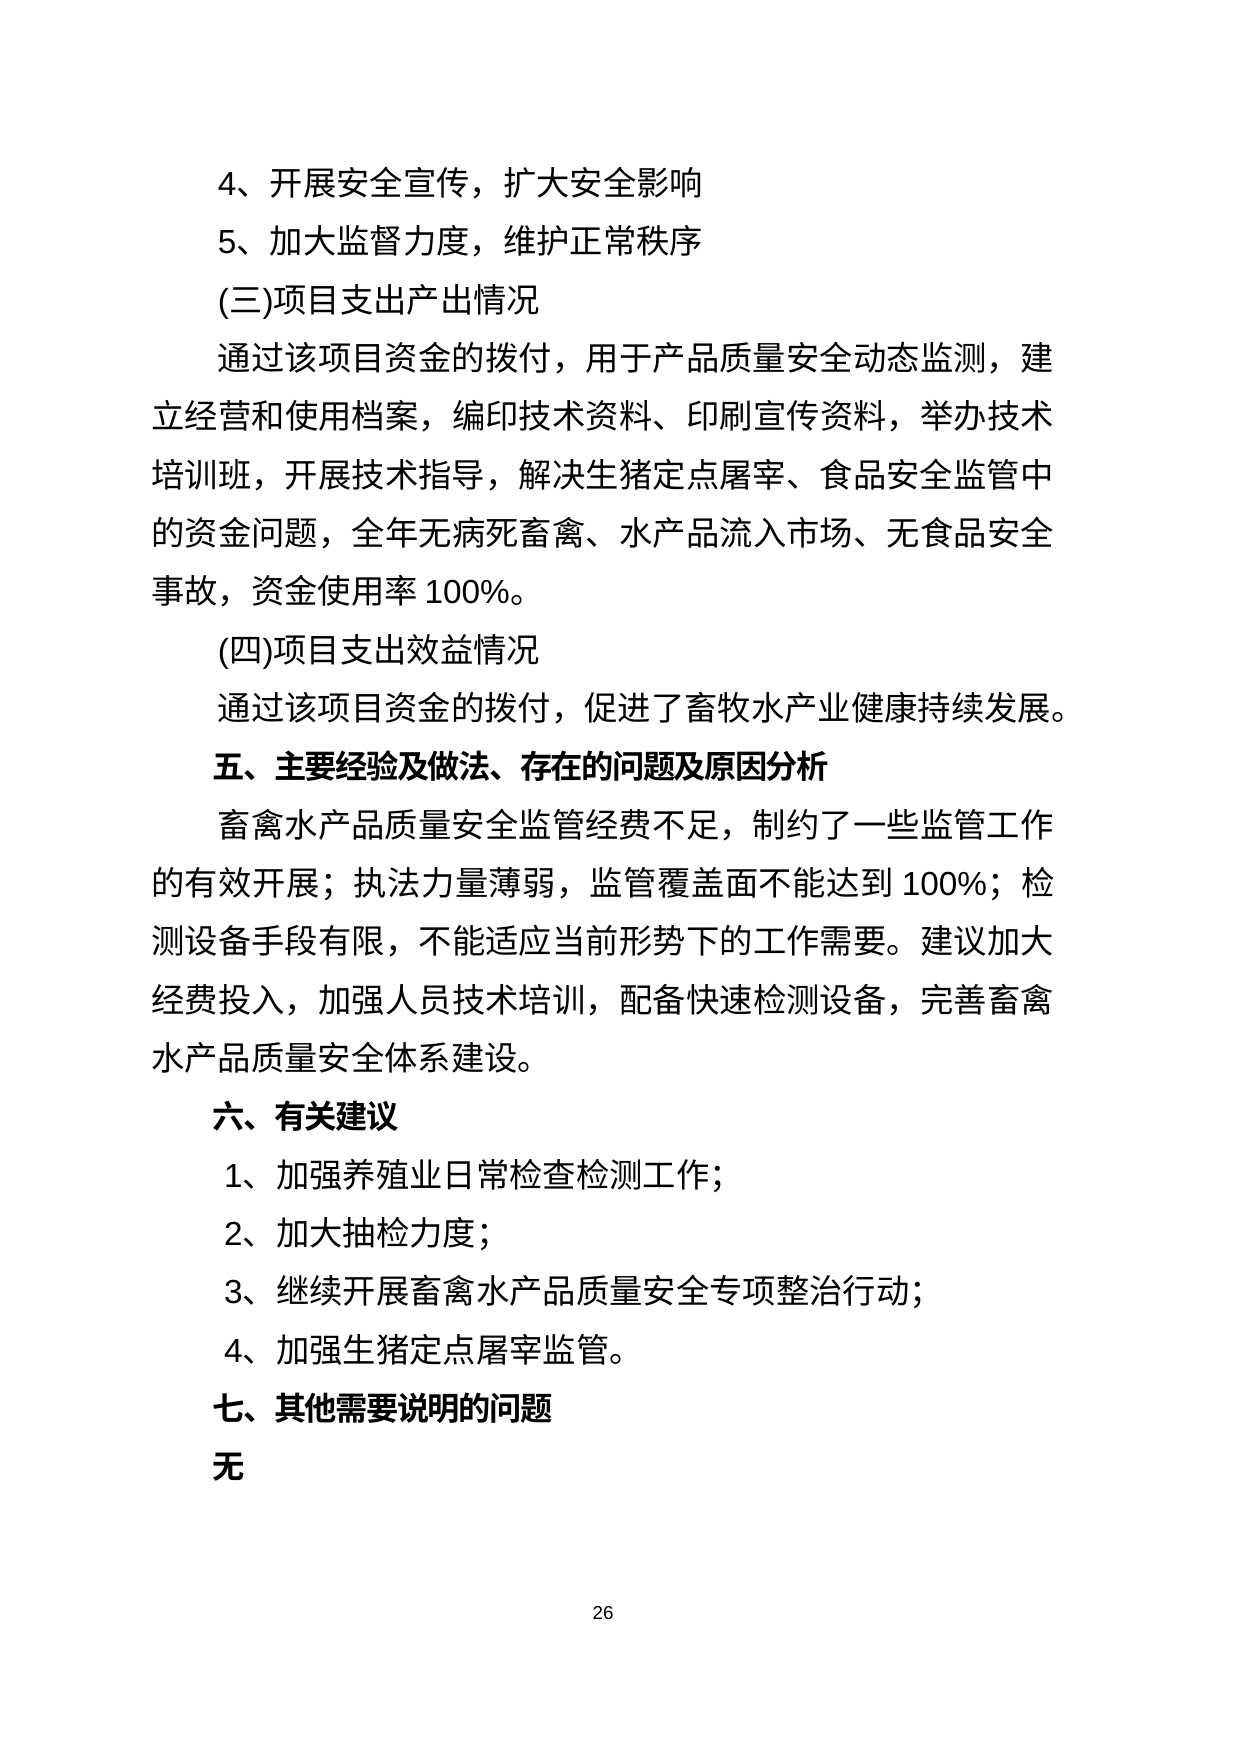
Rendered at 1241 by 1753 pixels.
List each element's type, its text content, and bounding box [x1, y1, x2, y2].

text 畜禽水产品质量安全监管经费不足，制约了一些监管工作的有效开展；执法力量薄弱，监管覆盖面不能达到100%；检测设备手段有限，不能适应当前形势下的工作需要。建议加大经费投入，加强人员技术培训，配备快速检测设备，完善畜禽水产品质量安全体系建设。 [151, 791, 1054, 1082]
text 4、加强生猪定点屠宰监管。 [151, 1316, 1054, 1374]
text (三)项目支出产出情况 [151, 266, 1054, 324]
text 5、加大监督力度，维护正常秩序 [151, 207, 1054, 266]
text 3、继续开展畜禽水产品质量安全专项整治行动； [151, 1257, 1054, 1316]
text 通过该项目资金的拨付，促进了畜牧水产业健康持续发展。 [151, 674, 1054, 732]
text 通过该项目资金的拨付，用于产品质量安全动态监测，建立经营和使用档案，编印技术资料、印刷宣传资料，举办技术培训班，开展技术指导，解决生猪定点屠宰、食品安全监管中的资金问题，全年无病死畜禽、水产品流入市场、无食品安全事故，资金使用率100%。 [151, 324, 1054, 616]
text 七、其他需要说明的问题 [151, 1374, 1054, 1432]
text 六、有关建议 [151, 1082, 1054, 1141]
text 2、加大抽检力度； [151, 1199, 1054, 1257]
text 4、开展安全宣传，扩大安全影响 [151, 149, 1054, 207]
text 1、加强养殖业日常检查检测工作； [151, 1141, 1054, 1199]
text 五、主要经验及做法、存在的问题及原因分析 [151, 732, 1054, 791]
text 无 [151, 1432, 1054, 1491]
text (四)项目支出效益情况 [151, 616, 1054, 674]
